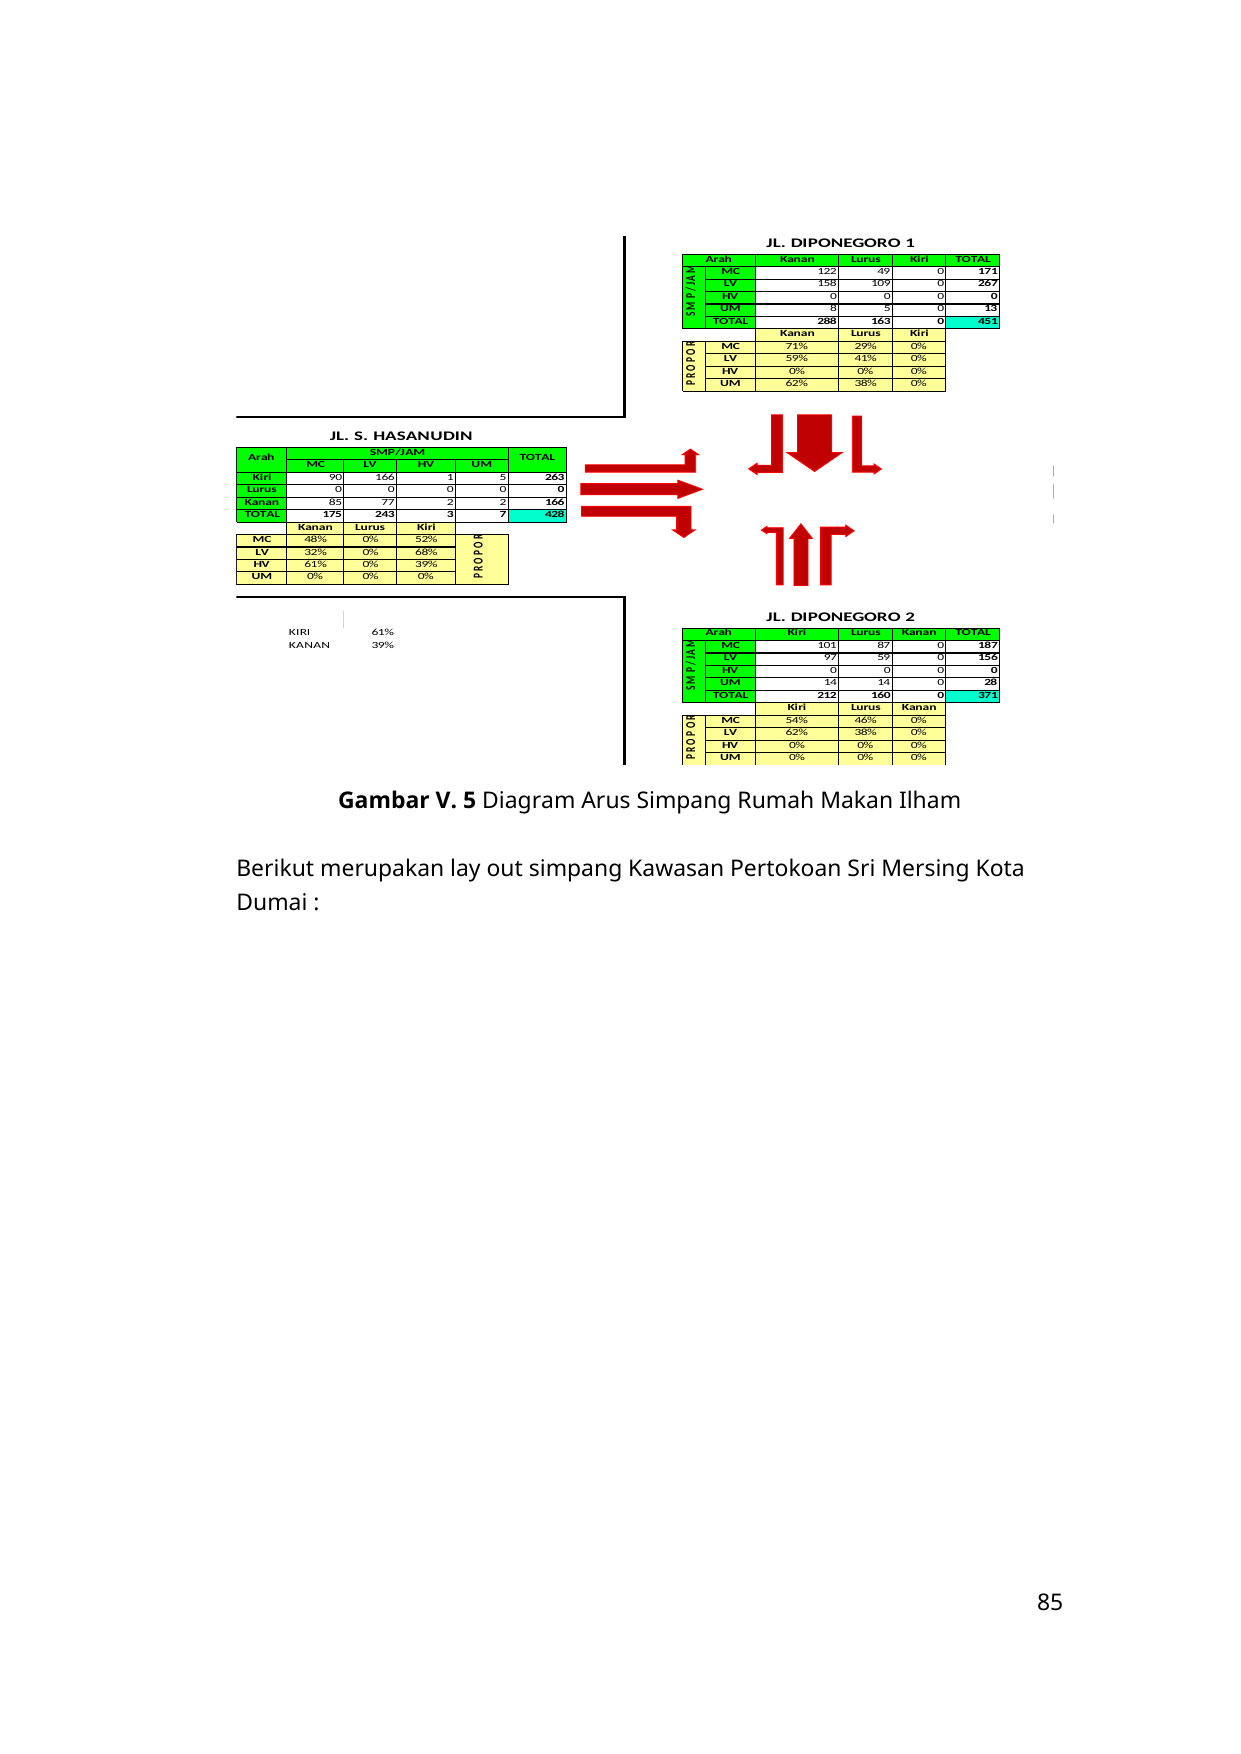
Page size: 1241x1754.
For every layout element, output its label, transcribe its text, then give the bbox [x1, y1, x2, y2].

text Berikut merupakan lay out simpang Kawasan Pertokoan Sri Mersing Kota Dumai : [236, 852, 1063, 917]
text Gambar V. 5 Diagram Arus Simpang Rumah Makan Ilham [236, 784, 1063, 816]
